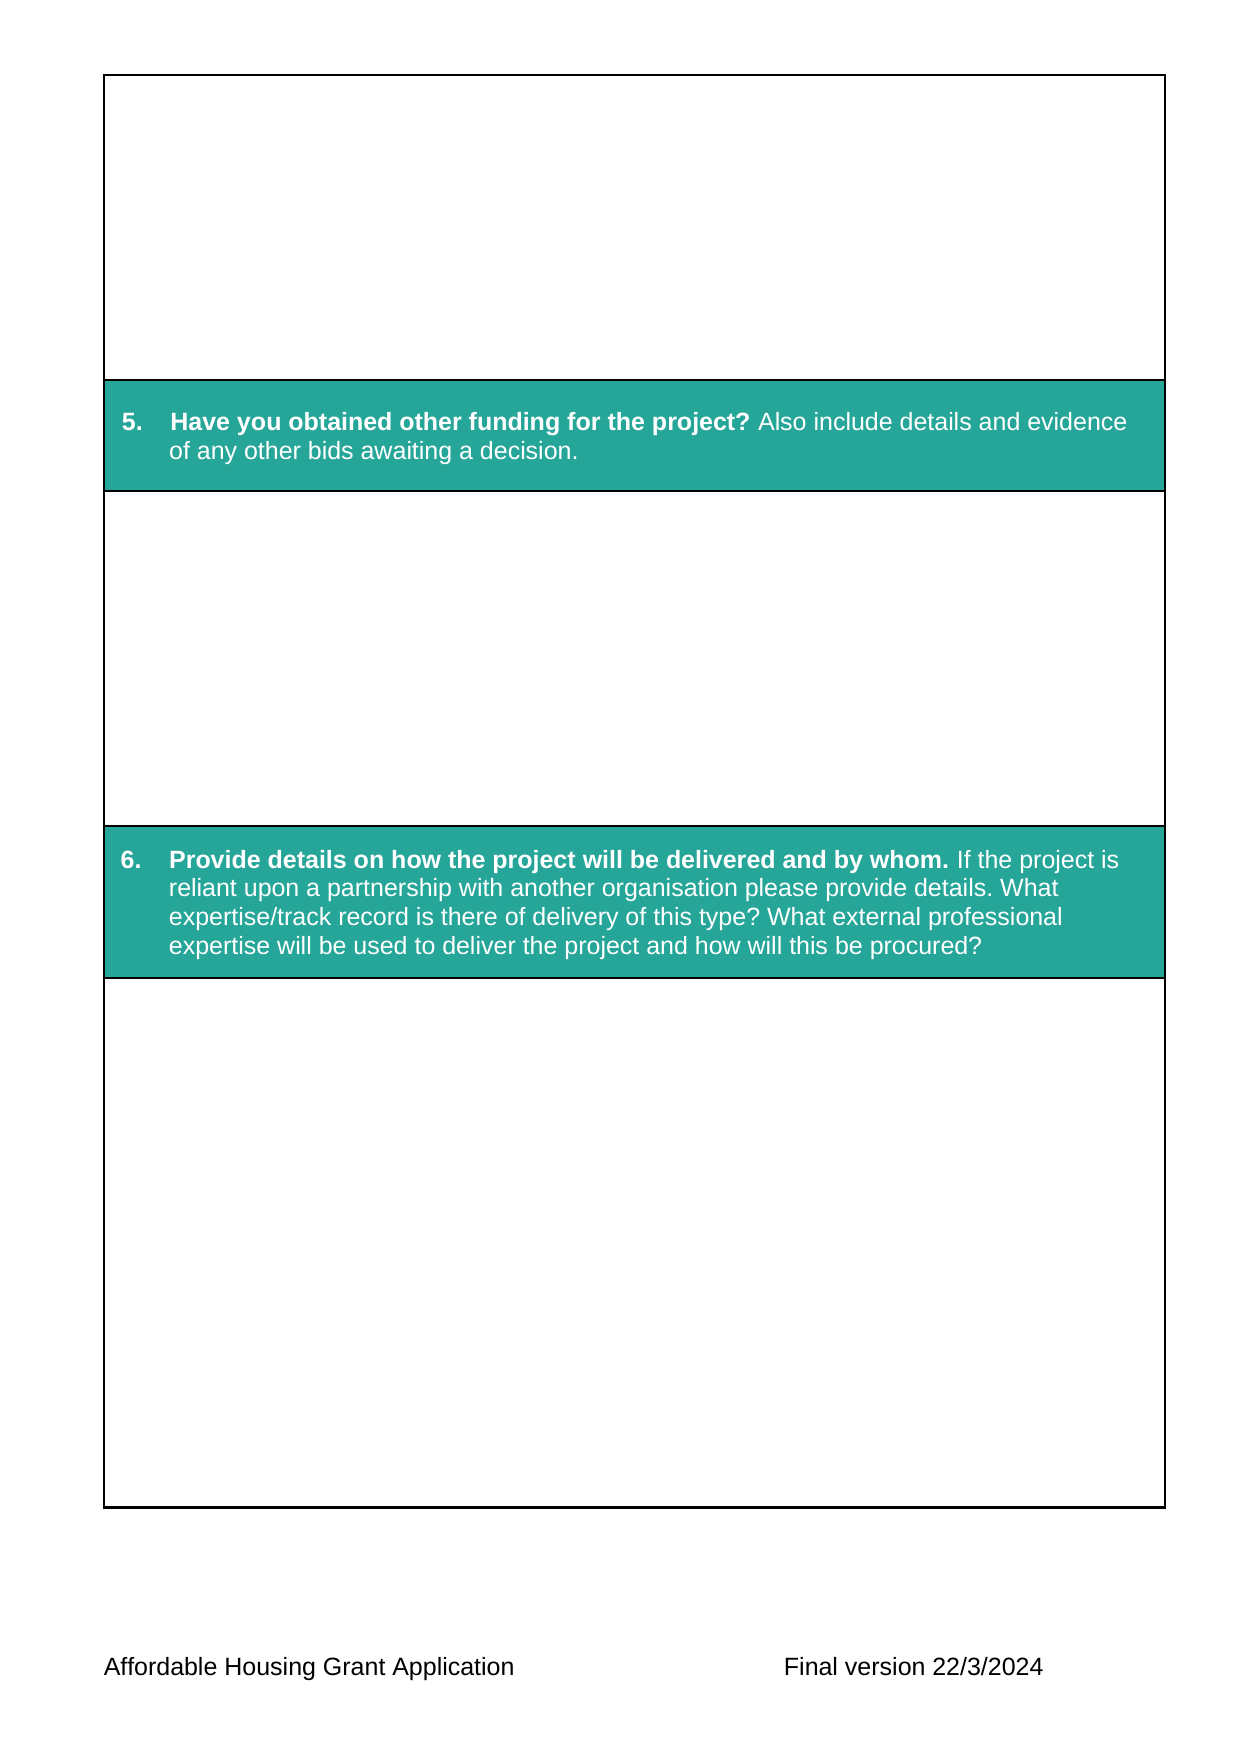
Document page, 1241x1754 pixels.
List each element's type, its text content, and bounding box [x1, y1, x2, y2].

table_cell 5. Have you obtained other funding for the project? Also include details and evidence of any other bids awaiting a decision. [105, 381, 1164, 490]
table_cell [105, 492, 1164, 825]
table_cell 6. Provide details on how the project will be delivered and by whom. If the project is reliant upon a partnership with another organisation please provide details. What expertise/track record is there of delivery of this type? What external professional expertise will be used to deliver the project and how will this be procured? [105, 827, 1164, 977]
table_cell [105, 979, 1164, 1506]
table_cell [105, 76, 1164, 379]
